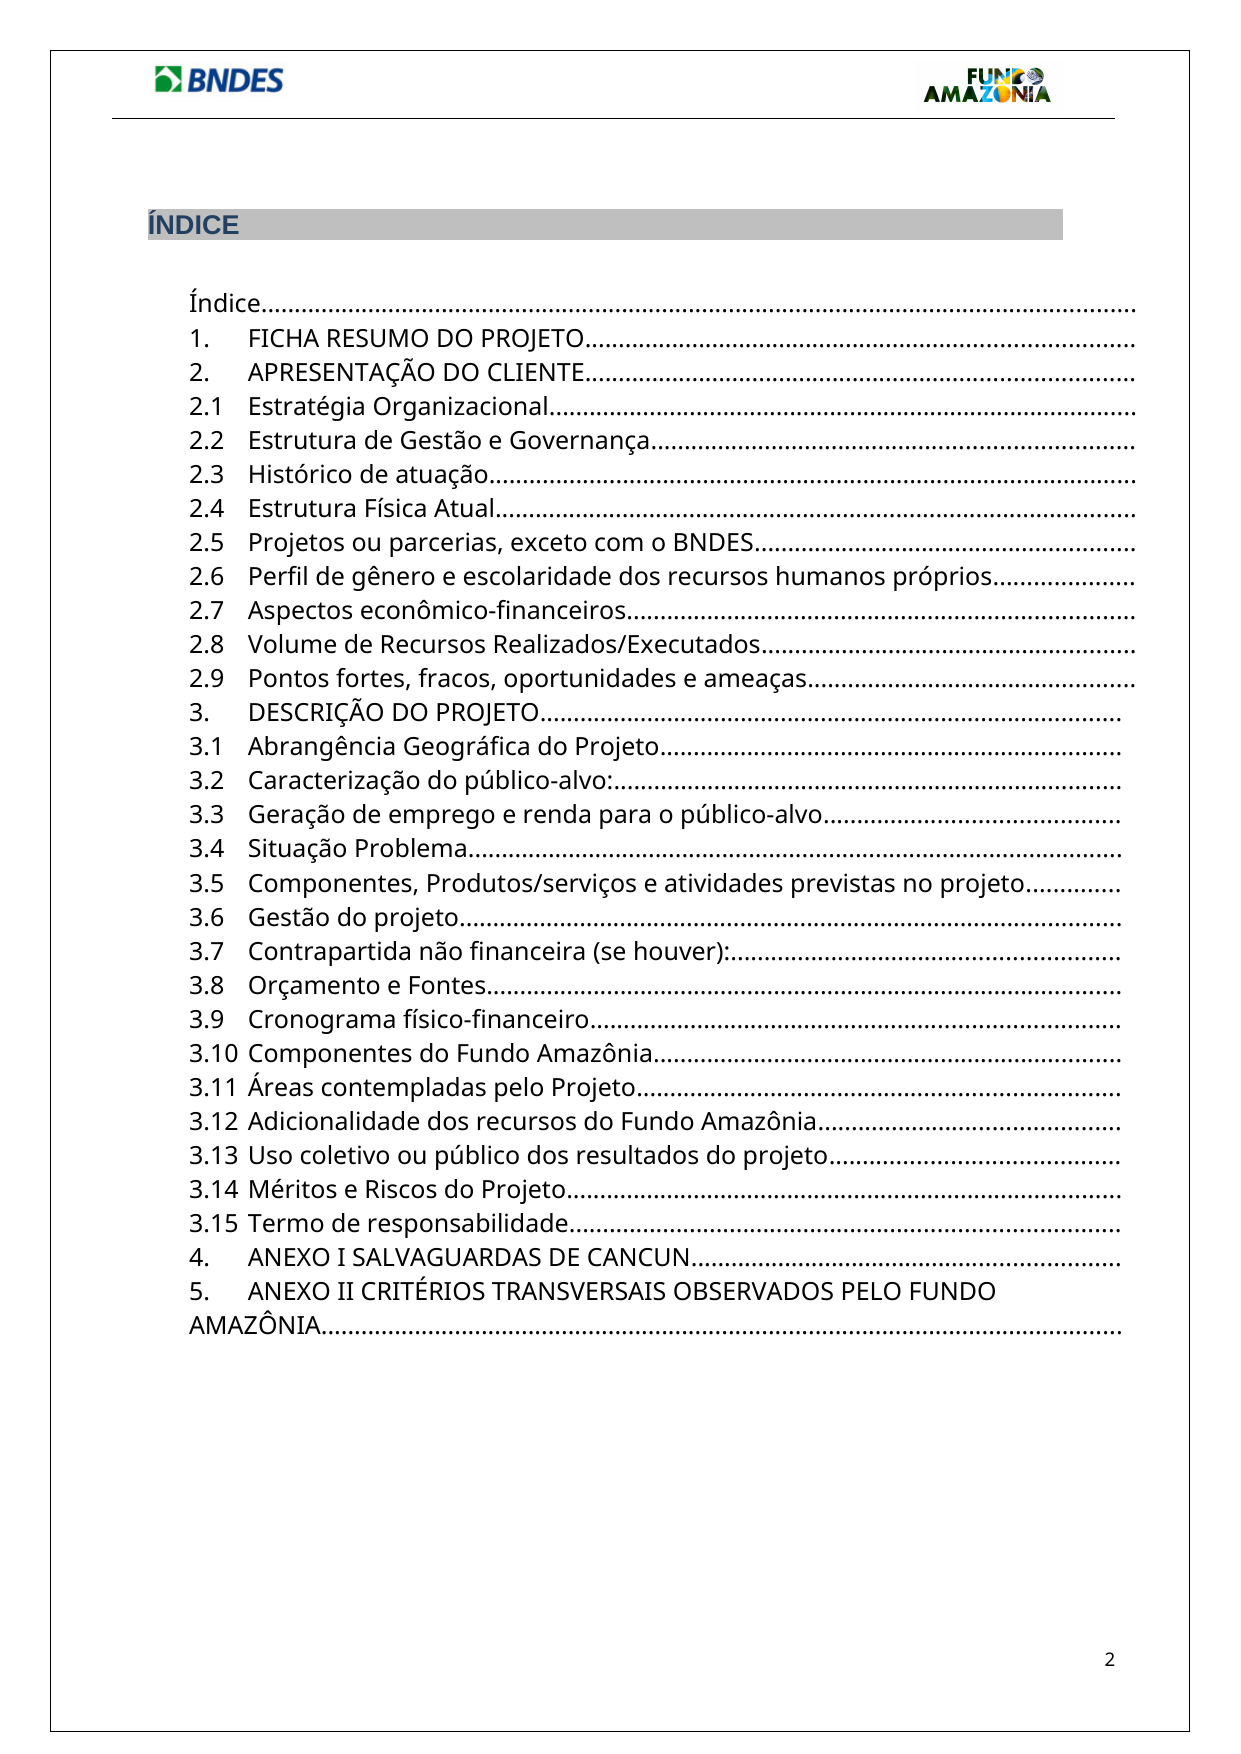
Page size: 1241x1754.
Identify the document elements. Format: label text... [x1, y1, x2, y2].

text índice [148, 209, 1063, 240]
picture [147, 54, 293, 107]
picture [913, 60, 1064, 115]
